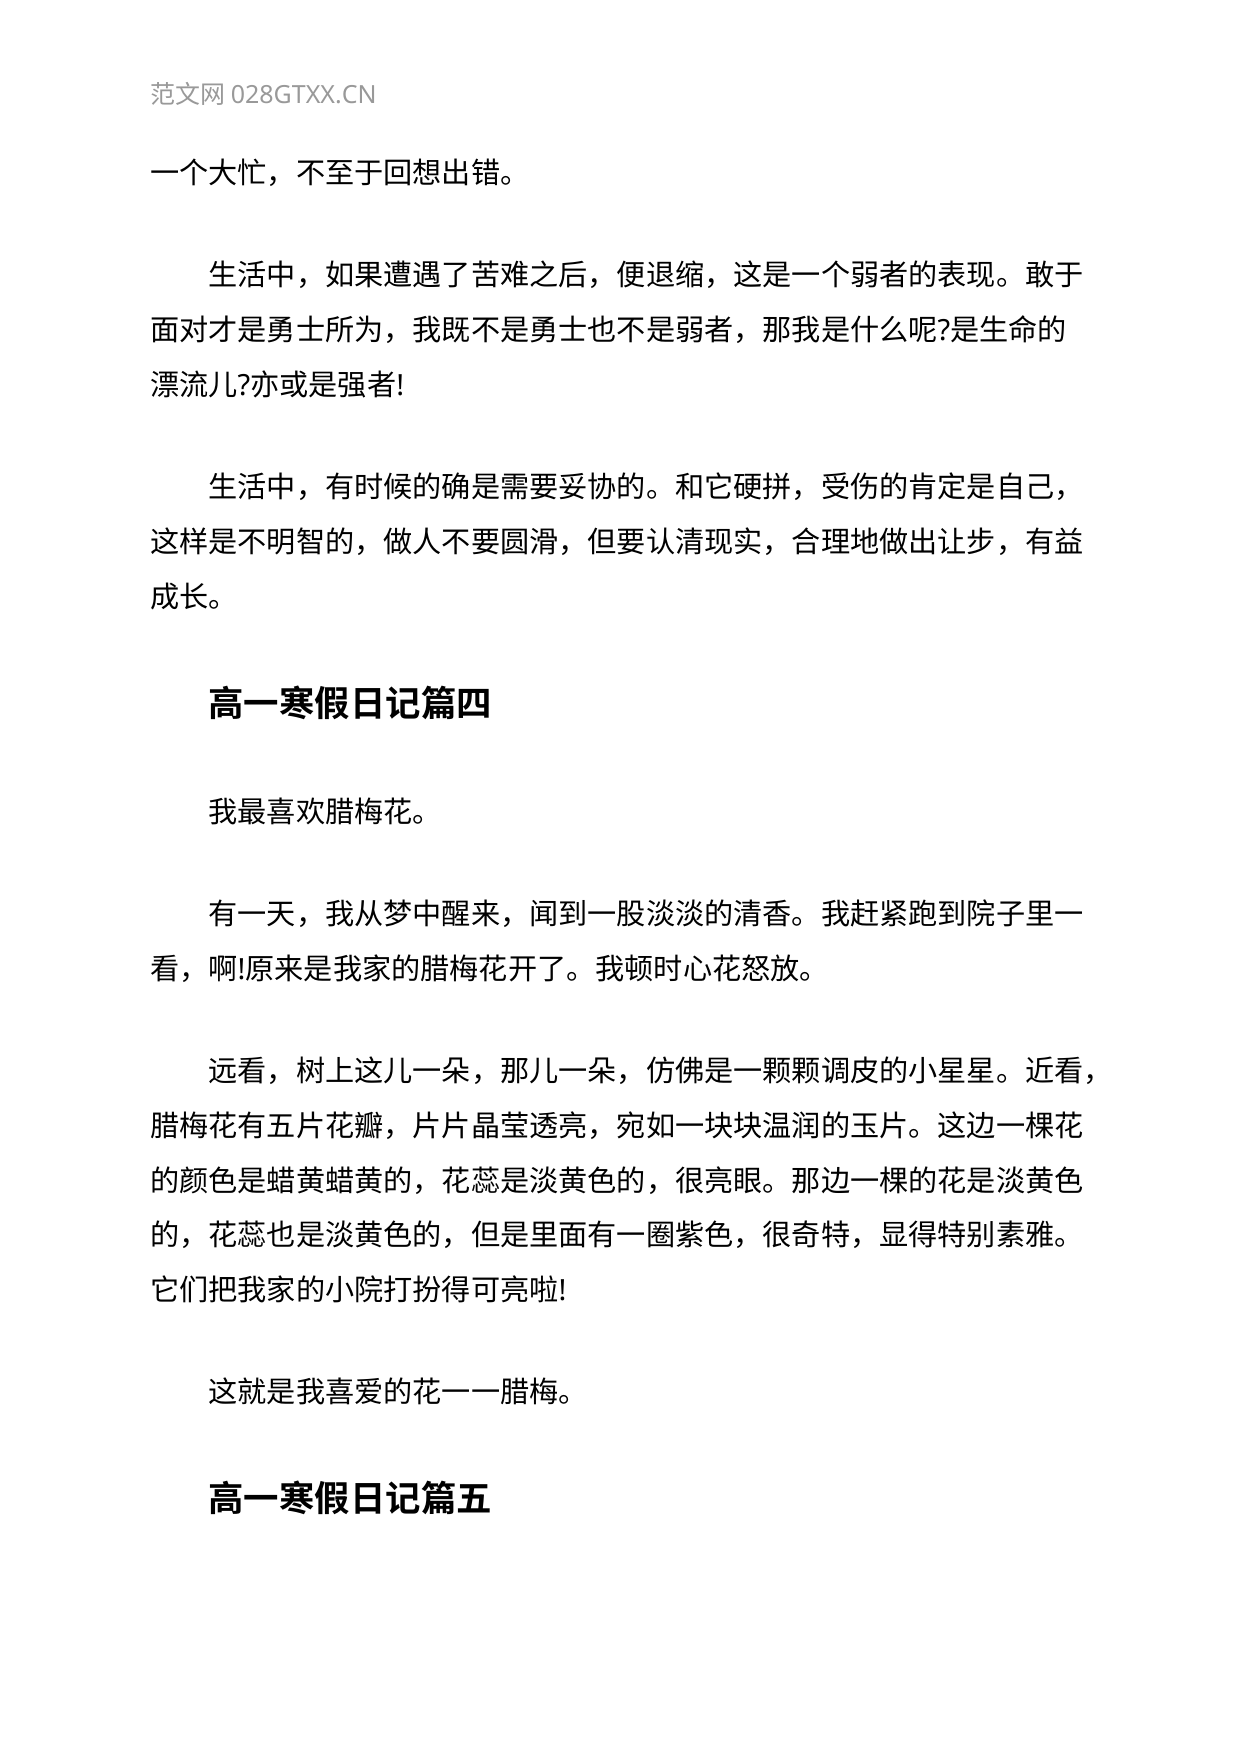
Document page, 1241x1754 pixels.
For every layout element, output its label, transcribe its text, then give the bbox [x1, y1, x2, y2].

text 这就是我喜爱的花一一腊梅。 [150, 1369, 1090, 1411]
text 高一寒假日记篇四 [150, 675, 1090, 726]
text 有一天，我从梦中醒来，闻到一股淡淡的清香。我赶紧跑到院子里一看，啊!原来是我家的腊梅花开了。我顿时心花怒放。 [150, 890, 1090, 988]
text 高一寒假日记篇五 [150, 1471, 1090, 1522]
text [150, 150, 1090, 192]
text 远看，树上这儿一朵，那儿一朵，仿佛是一颗颗调皮的小星星。近看，腊梅花有五片花瓣，片片晶莹透亮，宛如一块块温润的玉片。这边一棵花的颜色是蜡黄蜡黄的，花蕊是淡黄色的，很亮眼。那边一棵的花是淡黄色的，花蕊也是淡黄色的，但是里面有一圈紫色，很奇特，显得特别素雅。它们把我家的小院打扮得可亮啦! [150, 1047, 1090, 1309]
text 生活中，如果遭遇了苦难之后，便退缩，这是一个弱者的表现。敢于面对才是勇士所为，我既不是勇士也不是弱者，那我是什么呢?是生命的漂流儿?亦或是强者! [150, 252, 1090, 404]
text 我最喜欢腊梅花。 [150, 789, 1090, 831]
text 生活中，有时候的确是需要妥协的。和它硬拼，受伤的肯定是自己，这样是不明智的，做人不要圆滑，但要认清现实，合理地做出让步，有益成长。 [150, 464, 1090, 616]
